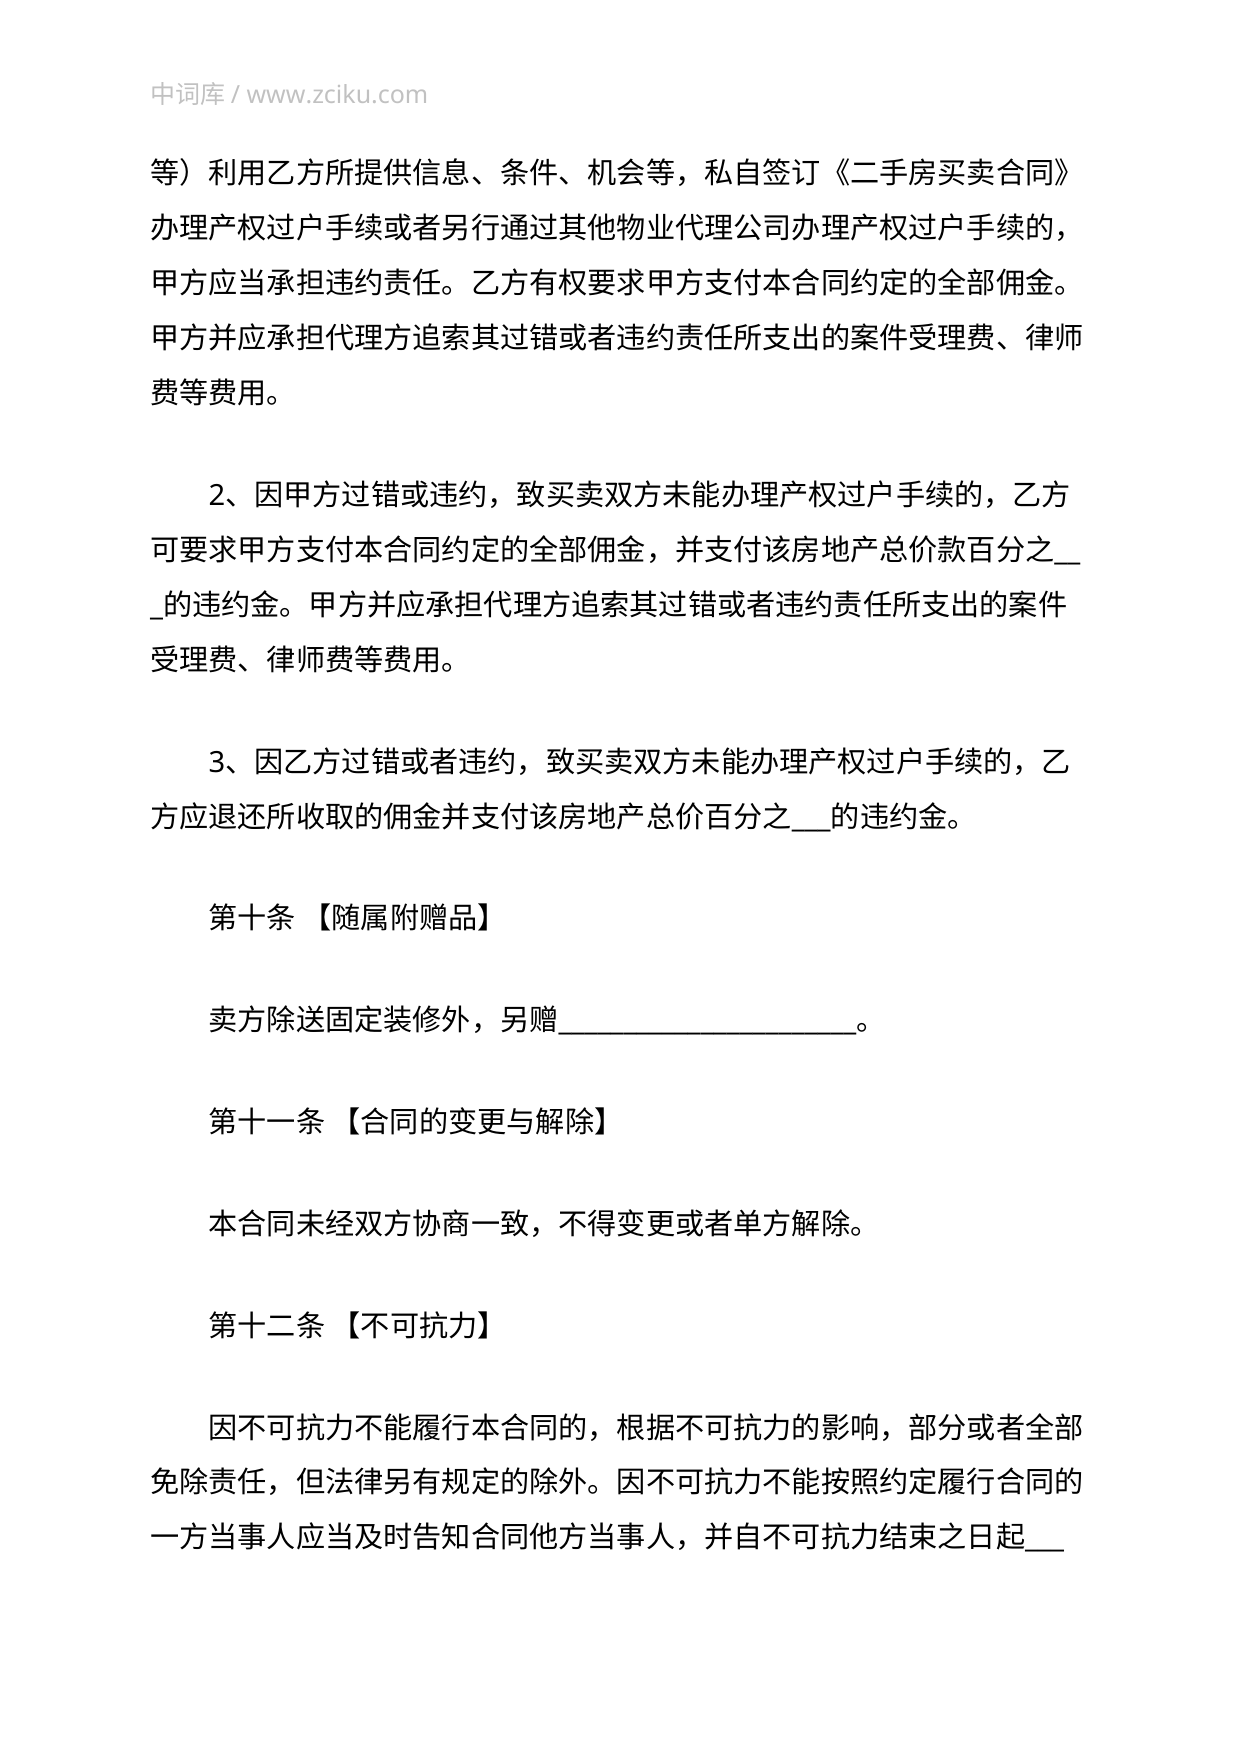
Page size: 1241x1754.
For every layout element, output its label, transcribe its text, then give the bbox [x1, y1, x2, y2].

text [150, 150, 1090, 412]
text 本合同未经双方协商一致，不得变更或者单方解除。 [150, 1201, 1090, 1243]
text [150, 1404, 1090, 1556]
text 卖方除送固定装修外，另赠_______________________。 [150, 997, 1090, 1039]
text 第十一条 【合同的变更与解除】 [150, 1099, 1090, 1141]
text 第十条 【随属附赠品】 [150, 895, 1090, 937]
text 3、因乙方过错或者违约，致买卖双方未能办理产权过户手续的，乙方应退还所收取的佣金并支付该房地产总价百分之___的违约金。 [150, 738, 1090, 836]
text 2、因甲方过错或违约，致买卖双方未能办理产权过户手续的，乙方可要求甲方支付本合同约定的全部佣金，并支付该房地产总价款百分之___的违约金。甲方并应承担代理方追索其过错或者违约责任所支出的案件受理费、律师费等费用。 [150, 471, 1090, 679]
text 第十二条 【不可抗力】 [150, 1302, 1090, 1345]
